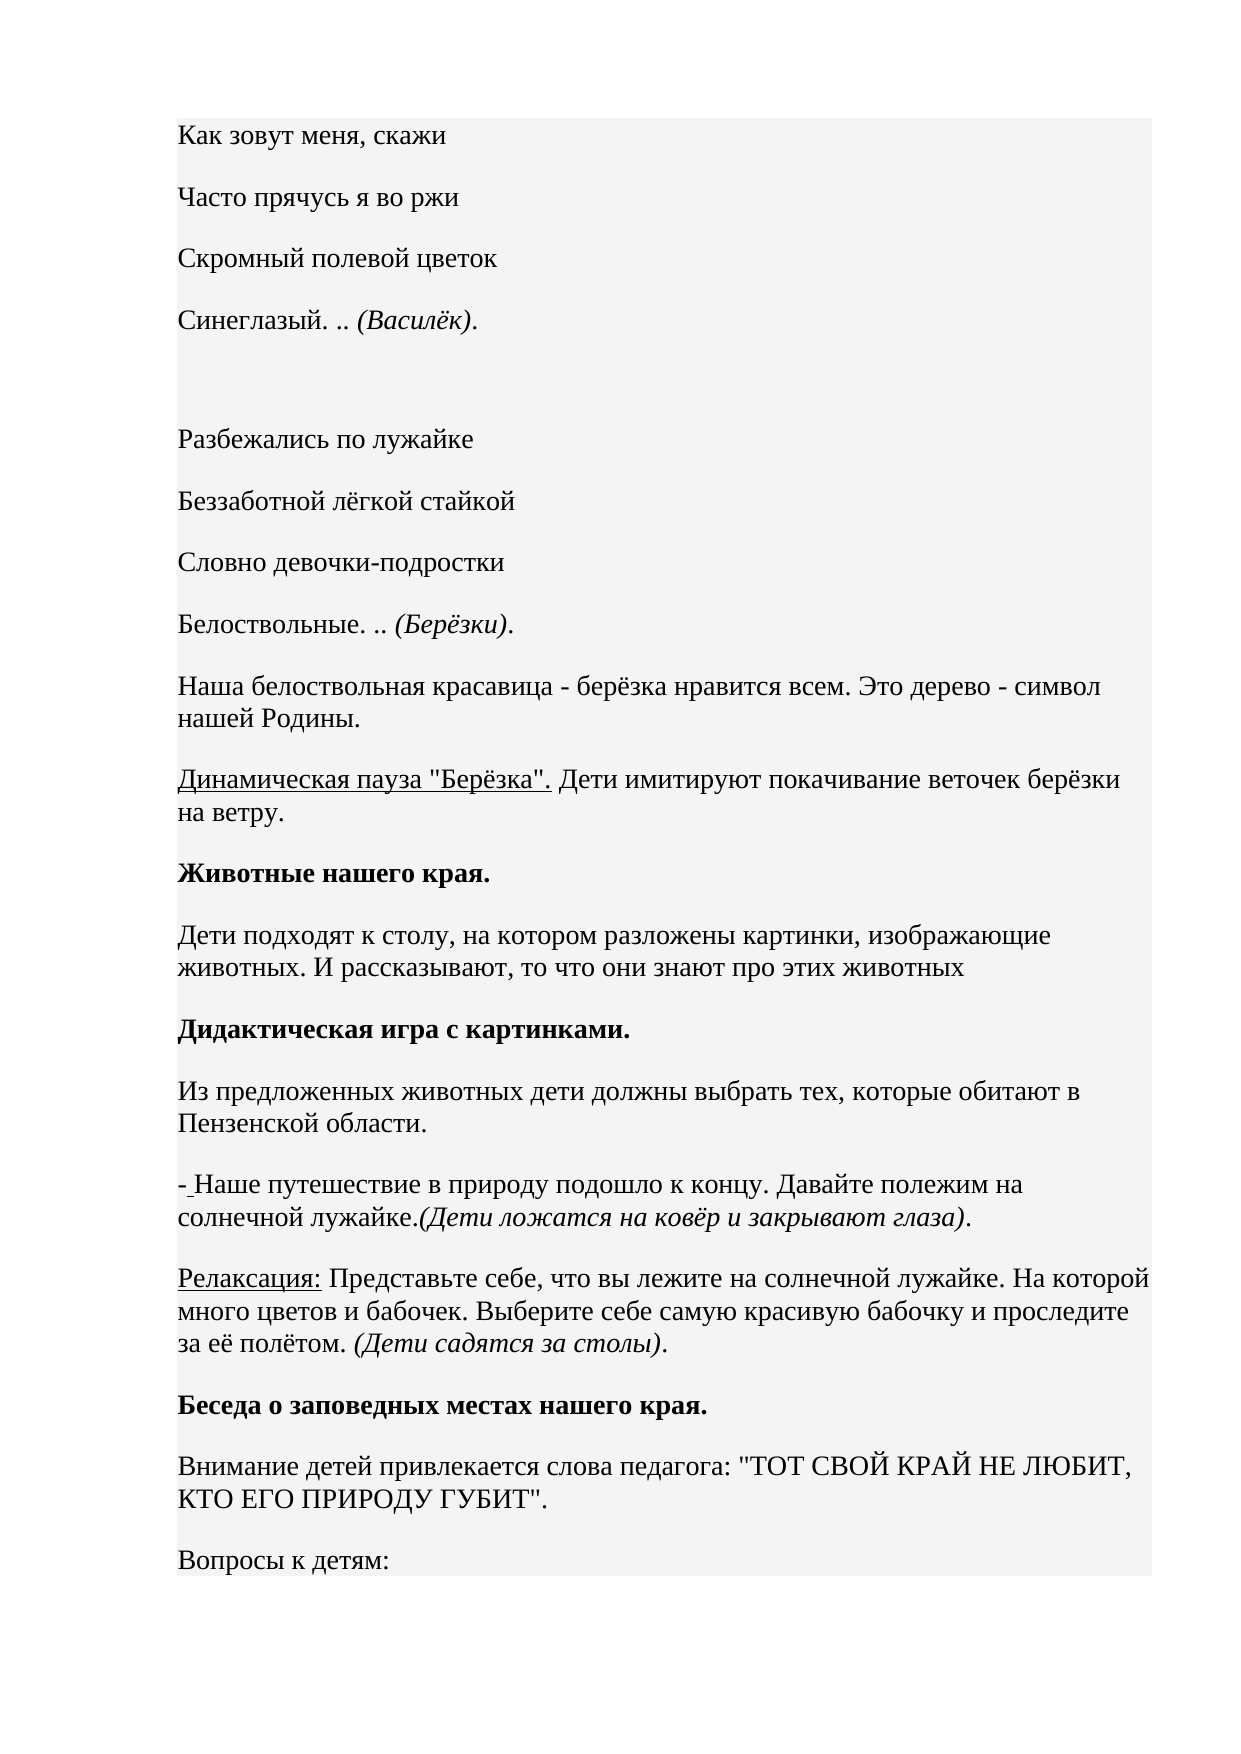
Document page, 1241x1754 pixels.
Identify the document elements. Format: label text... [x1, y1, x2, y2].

text Внимание детей привлекается слова педагога: "ТОТ СВОЙ КРАЙ НЕ ЛЮБИТ, КТО ЕГО ПРИРОДУ ГУБИТ". [177, 1449, 1152, 1514]
text Релаксация: Представьте себе, что вы лежите на солнечной лужайке. На которой много цветов и бабочек. Выберите себе самую красивую бабочку и проследите за её полётом. (Дети садятся за столы). [177, 1261, 1152, 1359]
text Как зовут меня, скажи [177, 118, 1152, 151]
text Дидактическая игра с картинками. [177, 1012, 1152, 1044]
text Словно девочки-подростки [177, 545, 1152, 578]
text Белоствольные. .. (Берёзки). [177, 607, 1152, 639]
text Животные нашего края. [177, 856, 1152, 889]
text Динамическая пауза "Берёзка". Дети имитируют покачивание веточек берёзки на ветру. [177, 762, 1152, 827]
text Из предложенных животных дети должны выбрать тех, которые обитают в Пензенской области. [177, 1073, 1152, 1138]
text Вопросы к детям: [177, 1543, 1152, 1576]
text Скромный полевой цветок [177, 241, 1152, 274]
text Разбежались по лужайке [177, 422, 1152, 455]
text - Наше путешествие в природу подошло к концу. Давайте полежим на солнечной лужайке.(Дети ложатся на ковёр и закрывают глаза). [177, 1167, 1152, 1232]
text Беззаботной лёгкой стайкой [177, 484, 1152, 516]
text Синеглазый. .. (Василёк). [177, 303, 1152, 335]
text Беседа о заповедных местах нашего края. [177, 1388, 1152, 1420]
text Дети подходят к столу, на котором разложены картинки, изображающие животных. И рассказывают, то что они знают про этих животных [177, 918, 1152, 983]
text Часто прячусь я во ржи [177, 180, 1152, 212]
text Наша белоствольная красавица - берёзка нравится всем. Это дерево - символ нашей Родины. [177, 668, 1152, 733]
